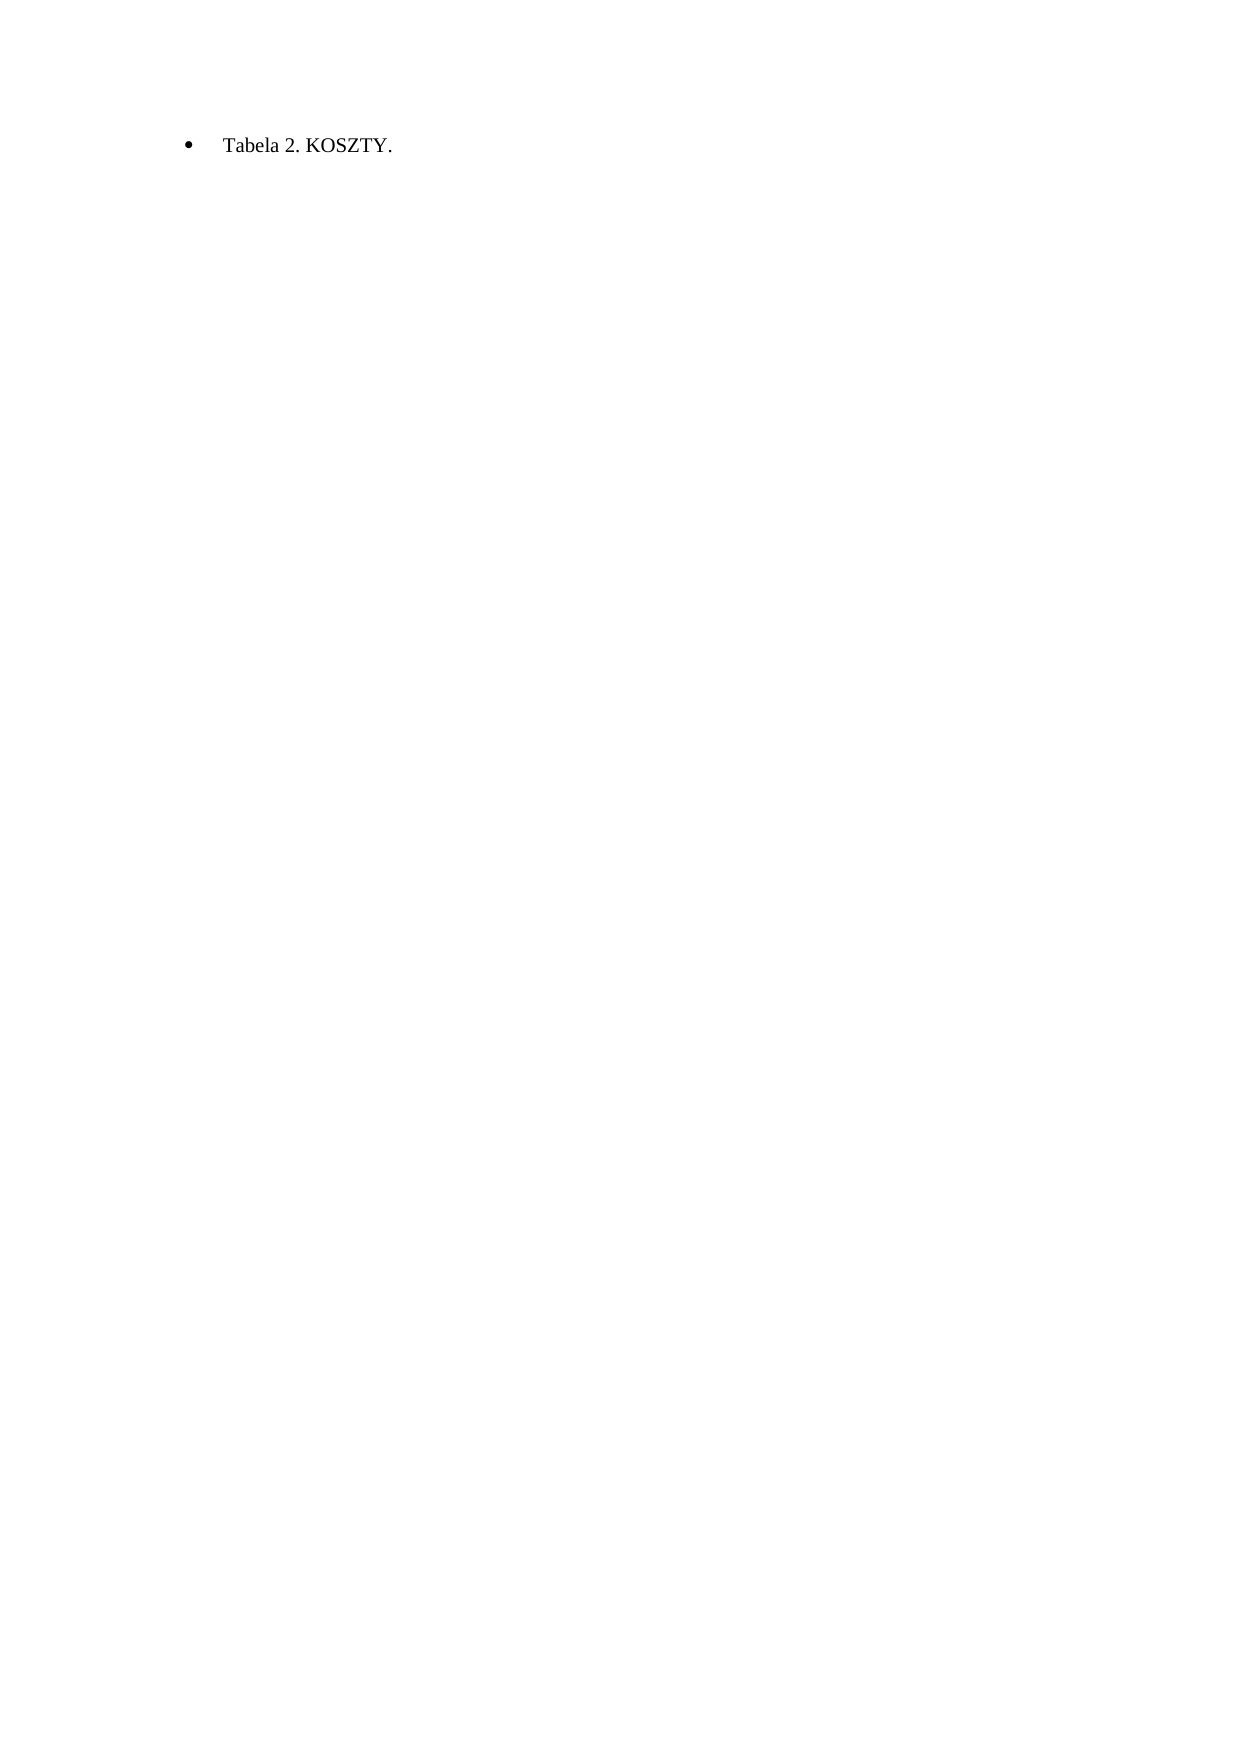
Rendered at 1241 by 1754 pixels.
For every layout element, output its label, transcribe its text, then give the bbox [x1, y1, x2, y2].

list Tabela 2. KOSZTY. [185, 133, 1093, 157]
